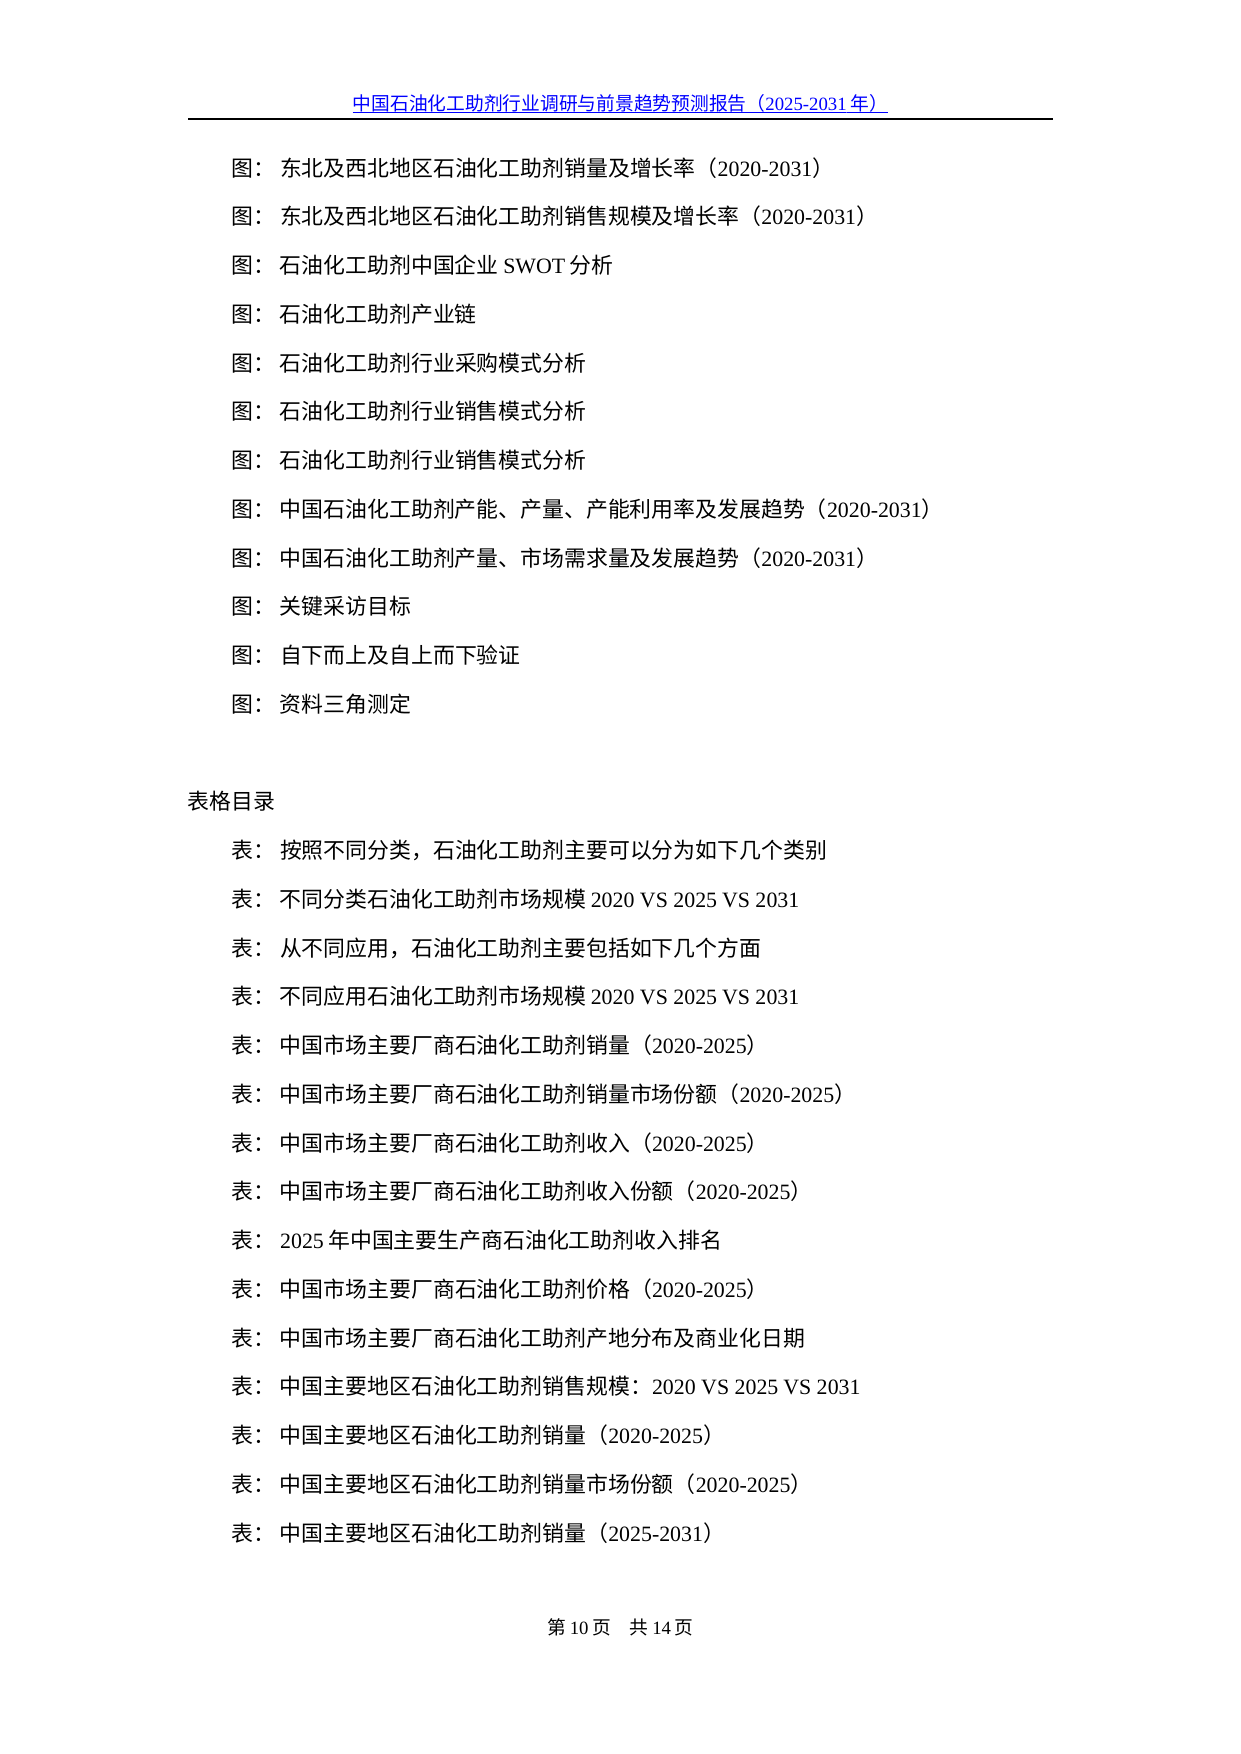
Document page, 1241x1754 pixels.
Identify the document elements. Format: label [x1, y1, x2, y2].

text [187, 150, 1053, 1548]
